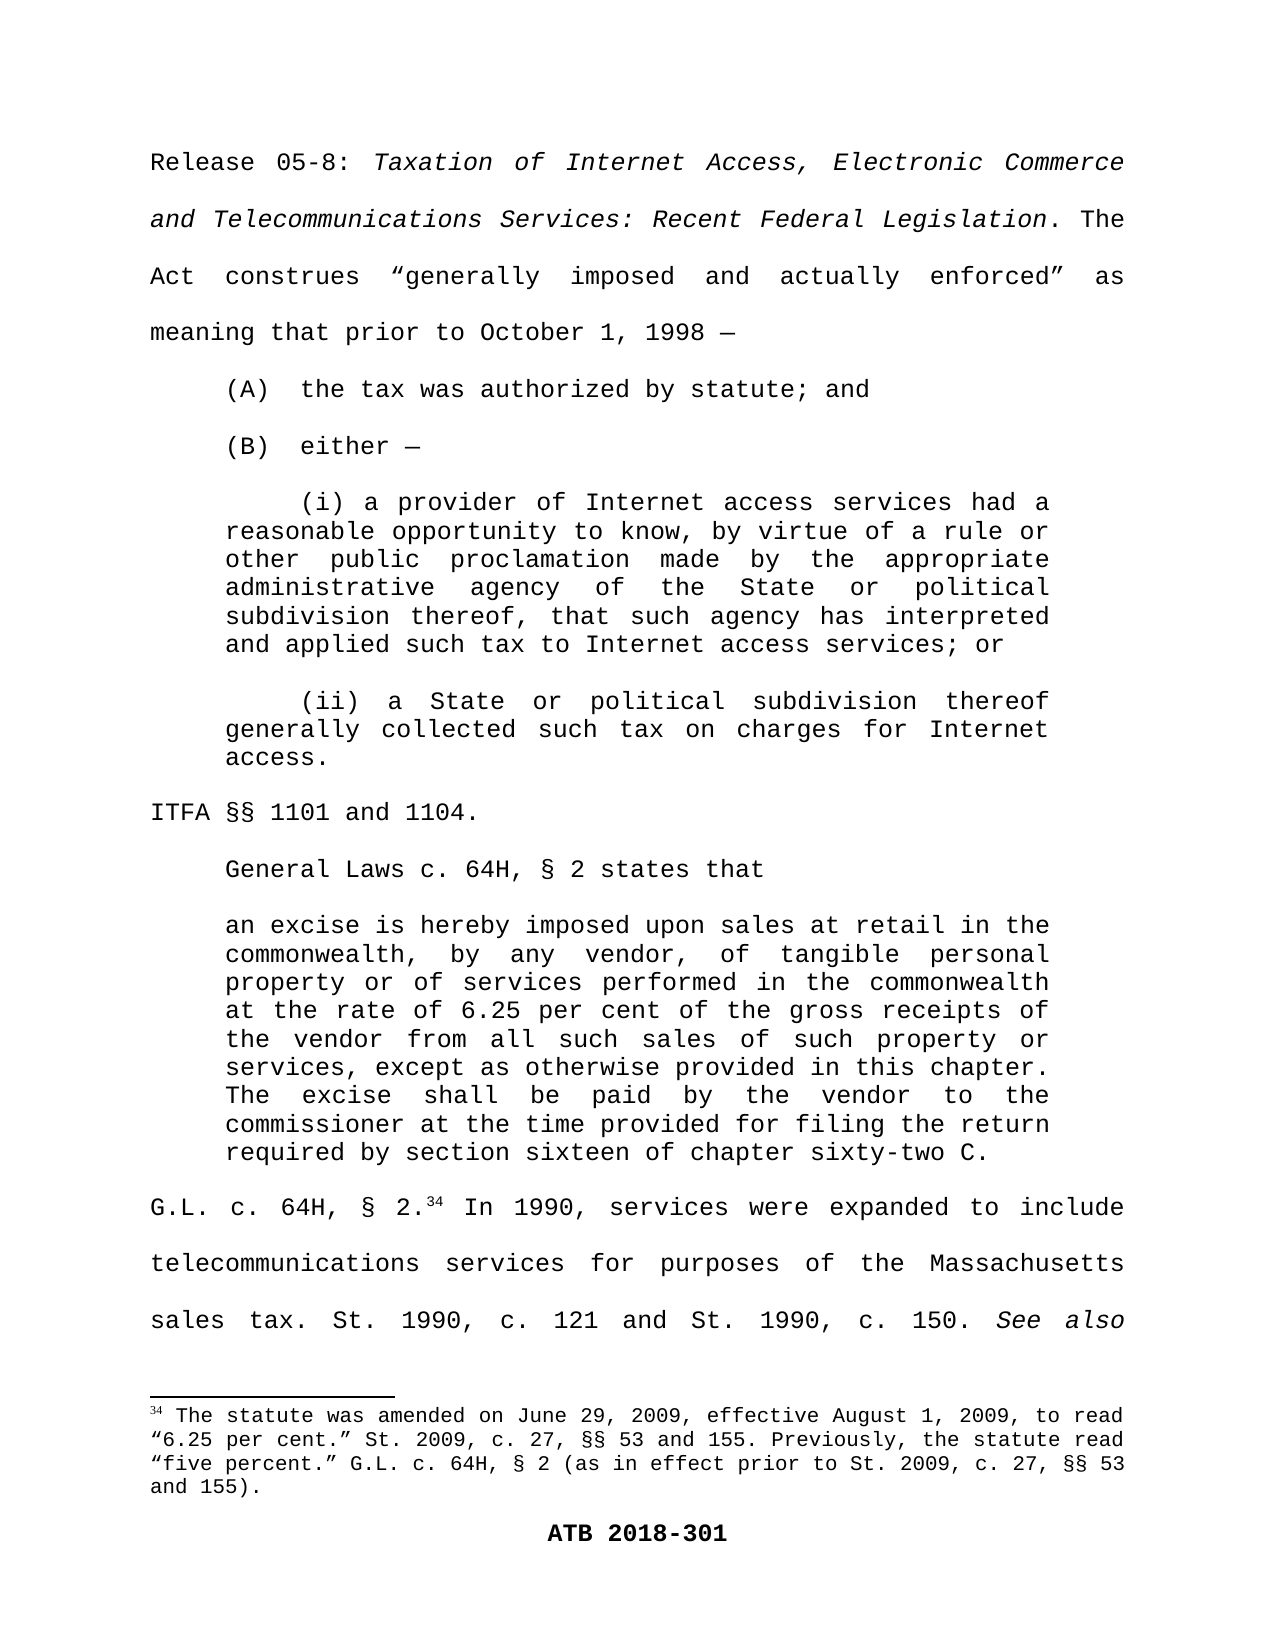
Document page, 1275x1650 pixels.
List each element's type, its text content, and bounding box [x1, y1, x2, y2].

list either — [225, 433, 1050, 462]
text ITFA §§ 1101 and 1104. [150, 800, 1125, 828]
text an excise is hereby imposed upon sales at retail in the commonwealth, by any vendor, of tangible personal property or of services performed in the commonwealth at the rate of 6.25 per cent of the gross receipts of the vendor from all such sales of such property or services, except as otherwise provided in this chapter. The excise shall be paid by the vendor to the commissioner at the time provided for filing the return required by section sixteen of chapter sixty-two C. [225, 913, 1050, 1168]
list the tax was authorized by statute; and [225, 377, 1050, 405]
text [150, 150, 1125, 348]
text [150, 1194, 1125, 1336]
text (ii) a State or political subdivision thereof generally collected such tax on charges for Internet access. [225, 688, 1050, 773]
text (i) a provider of Internet access services had a reasonable opportunity to know, by virtue of a rule or other public proclamation made by the appropriate administrative agency of the State or political subdivision thereof, that such agency has interpreted and applied such tax to Internet access services; or [225, 490, 1050, 660]
text General Laws c. 64H, § 2 states that [150, 856, 1125, 885]
